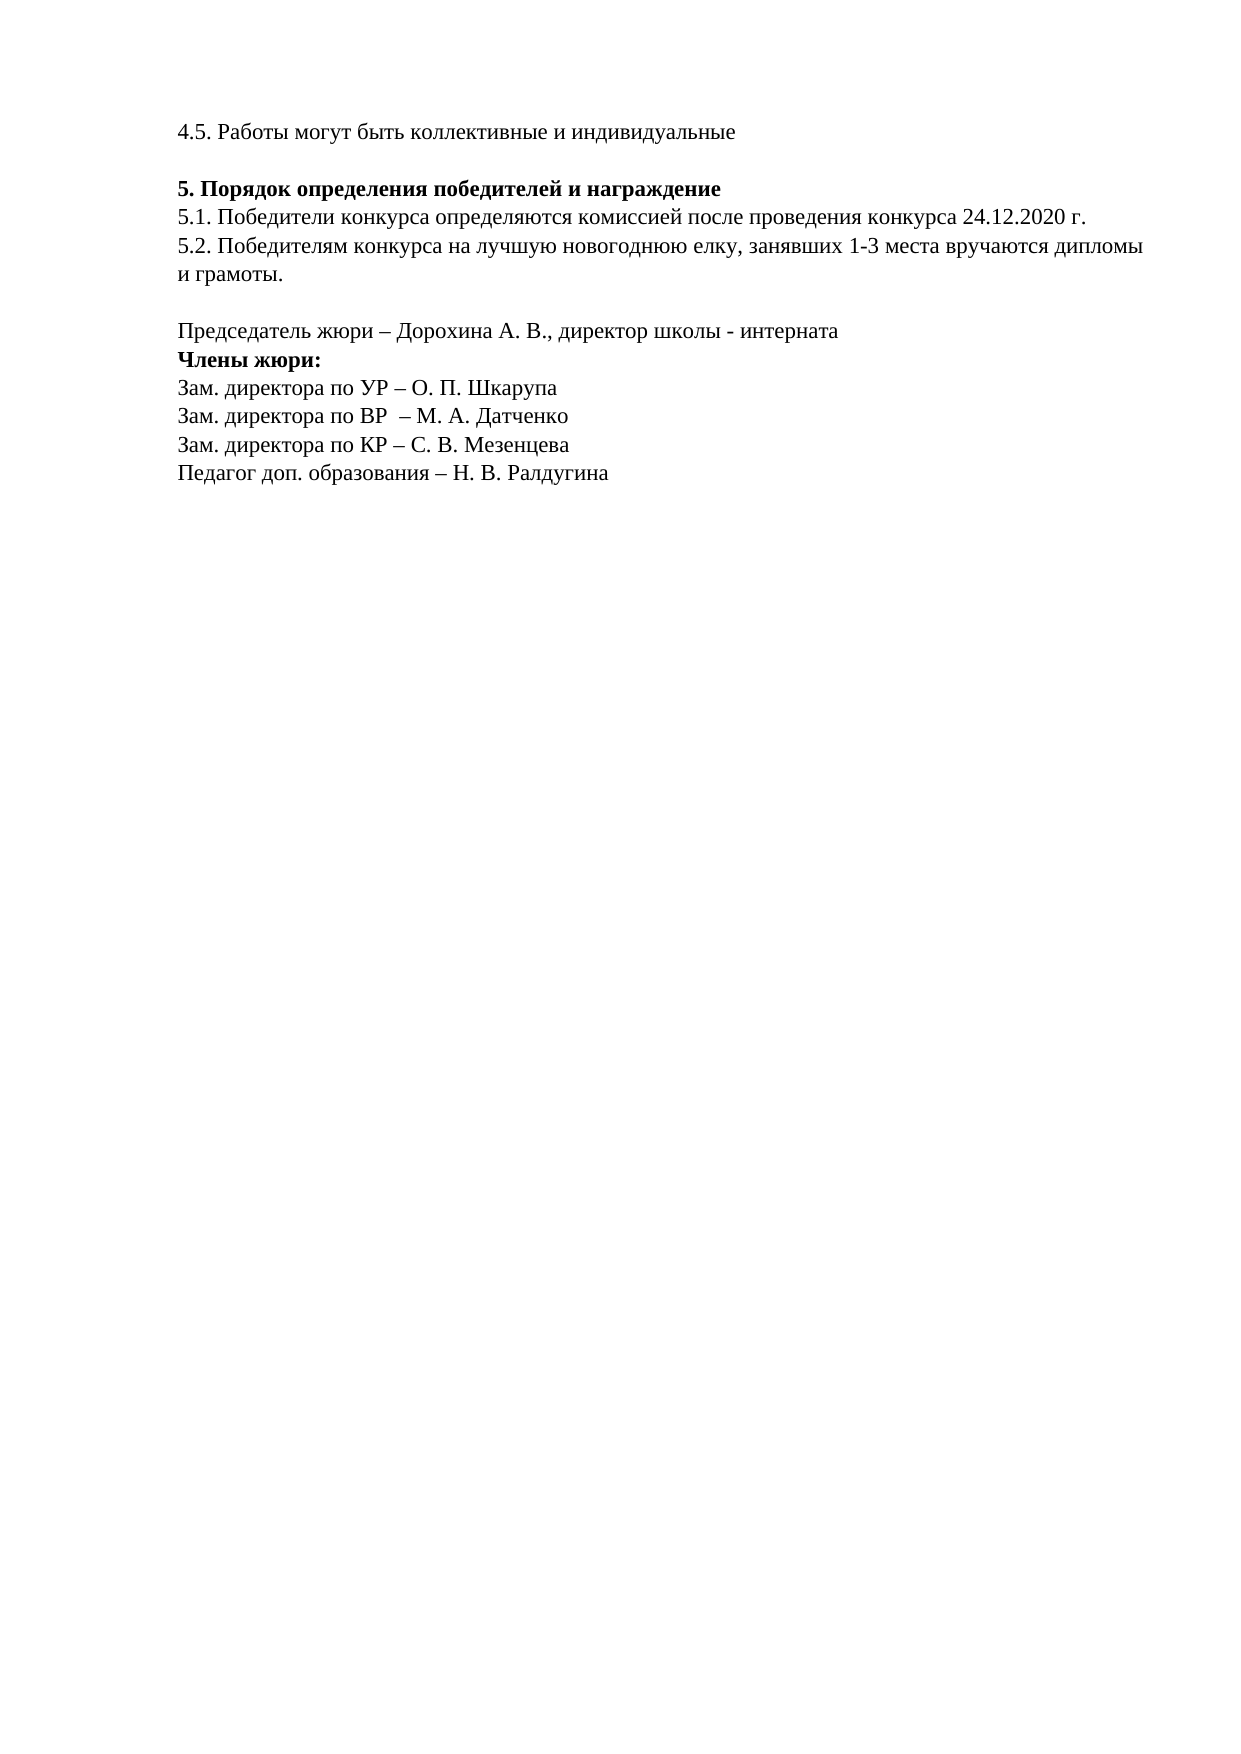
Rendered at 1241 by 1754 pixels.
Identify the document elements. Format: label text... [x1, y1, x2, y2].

text 5.2. Победителям конкурса на лучшую новогоднюю елку, занявших 1-3 места вручаются дипломы и грамоты. [177, 232, 1152, 287]
text Зам. директора по КР – С. В. Мезенцева [177, 431, 1152, 457]
text Председатель жюри – Дорохина А. В., директор школы - интерната [177, 317, 1152, 343]
text Члены жюри: [177, 346, 1152, 372]
text 5.1. Победители конкурса определяются комиссией после проведения конкурса 24.12.2020 г. [177, 203, 1152, 230]
text Педагог доп. образования – Н. В. Ралдугина [177, 459, 1152, 486]
text 4.5. Работы могут быть коллективные и индивидуальные [177, 118, 1152, 173]
text Зам. директора по УР – О. П. Шкарупа [177, 374, 1152, 400]
text 5. Порядок определения победителей и награждение [177, 175, 1152, 201]
text Зам. директора по ВР – М. А. Датченко [177, 402, 1152, 429]
